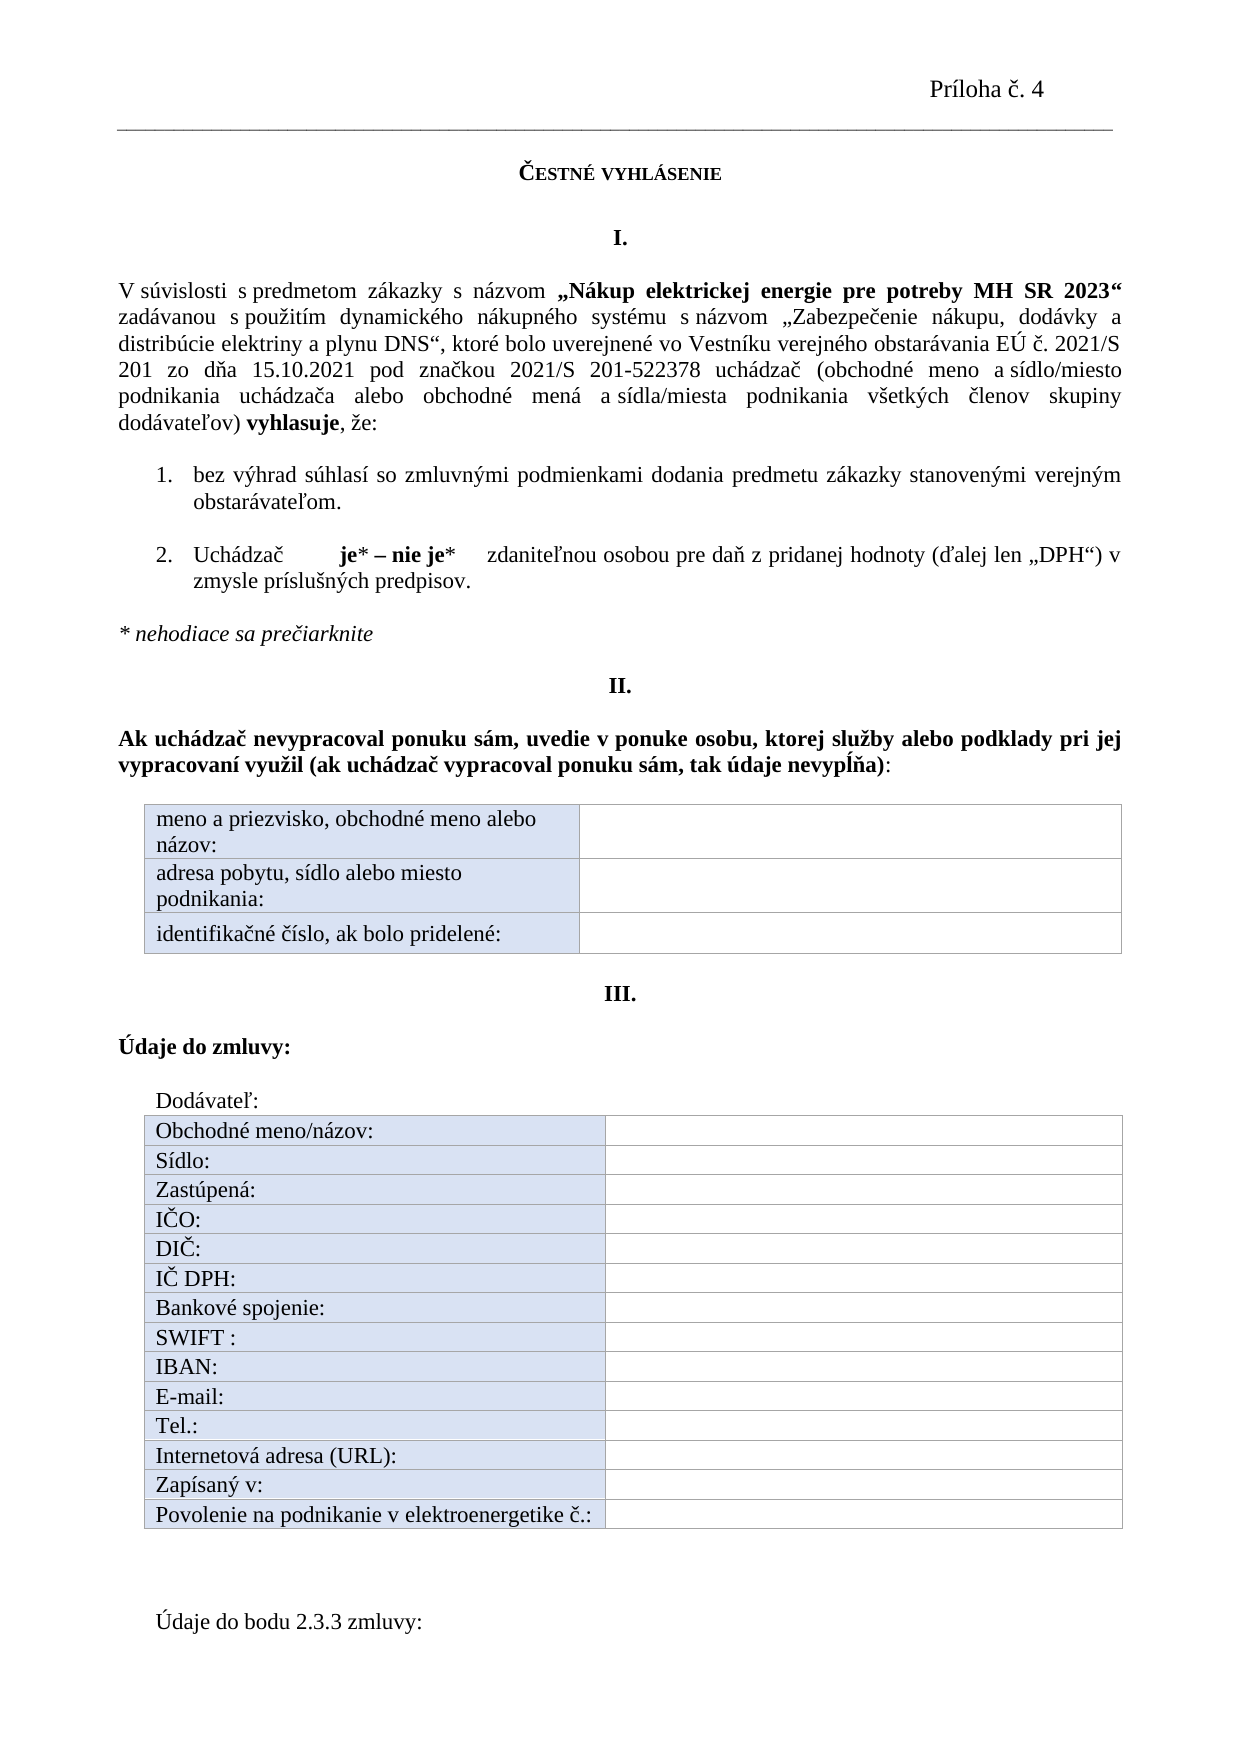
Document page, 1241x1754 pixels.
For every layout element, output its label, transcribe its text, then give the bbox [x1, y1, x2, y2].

table_cell [606, 1116, 1122, 1145]
table_cell [606, 1205, 1122, 1233]
table_cell Sídlo: [145, 1146, 605, 1174]
table_cell [606, 1352, 1122, 1381]
table_cell [606, 1500, 1122, 1528]
text Údaje do zmluvy: [118, 1033, 1122, 1059]
table_cell Zapísaný v: [145, 1470, 605, 1498]
text Údaje do bodu 2.3.3 zmluvy: [155, 1608, 1122, 1634]
table_cell E-mail: [145, 1382, 605, 1410]
text * nehodiace sa prečiarknite [118, 620, 1122, 646]
table_cell Tel.: [145, 1411, 605, 1439]
table_cell Povolenie na podnikanie v elektroenergetike č.: [145, 1500, 605, 1528]
table_cell [606, 1264, 1122, 1292]
list Uchádzač je* – nie je* zdaniteľnou osobou pre daň z pridanej hodnoty (ďalej len „DPH“) v zmysle príslušných predpisov. [156, 541, 1122, 593]
table_cell IČ DPH: [145, 1264, 605, 1292]
text II. [118, 672, 1122, 699]
text I. [118, 224, 1122, 251]
table_cell [606, 1323, 1122, 1351]
table_cell [606, 1293, 1122, 1322]
table_cell Bankové spojenie: [145, 1293, 605, 1322]
table_header Dodávateľ: [144, 1086, 1122, 1115]
table_cell IBAN: [145, 1352, 605, 1381]
table_cell [606, 1441, 1122, 1469]
table_cell [606, 1175, 1122, 1204]
list bez výhrad súhlasí so zmluvnými podmienkami dodania predmetu zákazky stanovenými verejným obstarávateľom. [156, 462, 1122, 514]
table_cell Zastúpená: [145, 1175, 605, 1204]
table_cell Internetová adresa (URL): [145, 1441, 605, 1469]
table_header [580, 805, 1121, 858]
table_cell [580, 859, 1121, 912]
table_header meno a priezvisko, obchodné meno alebo názov: [145, 805, 579, 858]
table_cell [606, 1146, 1122, 1174]
table_cell [580, 913, 1121, 953]
table_cell adresa pobytu, sídlo alebo miesto podnikania: [145, 859, 579, 912]
table_cell identifikačné číslo, ak bolo pridelené: [145, 913, 579, 953]
table_cell [606, 1234, 1122, 1263]
subtitle Čestné vyhlásenie [118, 159, 1122, 186]
table_cell DIČ: [145, 1234, 605, 1263]
table_cell Obchodné meno/názov: [145, 1116, 605, 1145]
table_cell SWIFT : [145, 1323, 605, 1351]
table_cell [606, 1382, 1122, 1410]
text V súvislosti s predmetom zákazky s názvom „Nákup elektrickej energie pre potreby MH SR 2023“ zadávanou s použitím dynamického nákupného systému s názvom „Zabezpečenie nákupu, dodávky a distribúcie elektriny a plynu DNS“, ktoré bolo uverejnené vo Vestníku verejného obstarávania EÚ č. 2021/S 201 zo dňa 15.10.2021 pod značkou 2021/S 201-522378 uchádzač (obchodné meno a sídlo/miesto podnikania uchádzača alebo obchodné mená a sídla/miesta podnikania všetkých členov skupiny dodávateľov) vyhlasuje, že: [118, 277, 1122, 435]
text Ak uchádzač nevypracoval ponuku sám, uvedie v ponuke osobu, ktorej služby alebo podklady pri jej vypracovaní využil (ak uchádzač vypracoval ponuku sám, tak údaje nevypĺňa): [118, 725, 1122, 778]
text III. [118, 980, 1122, 1007]
table_cell [606, 1470, 1122, 1498]
table_cell [606, 1411, 1122, 1439]
table_cell IČO: [145, 1205, 605, 1233]
